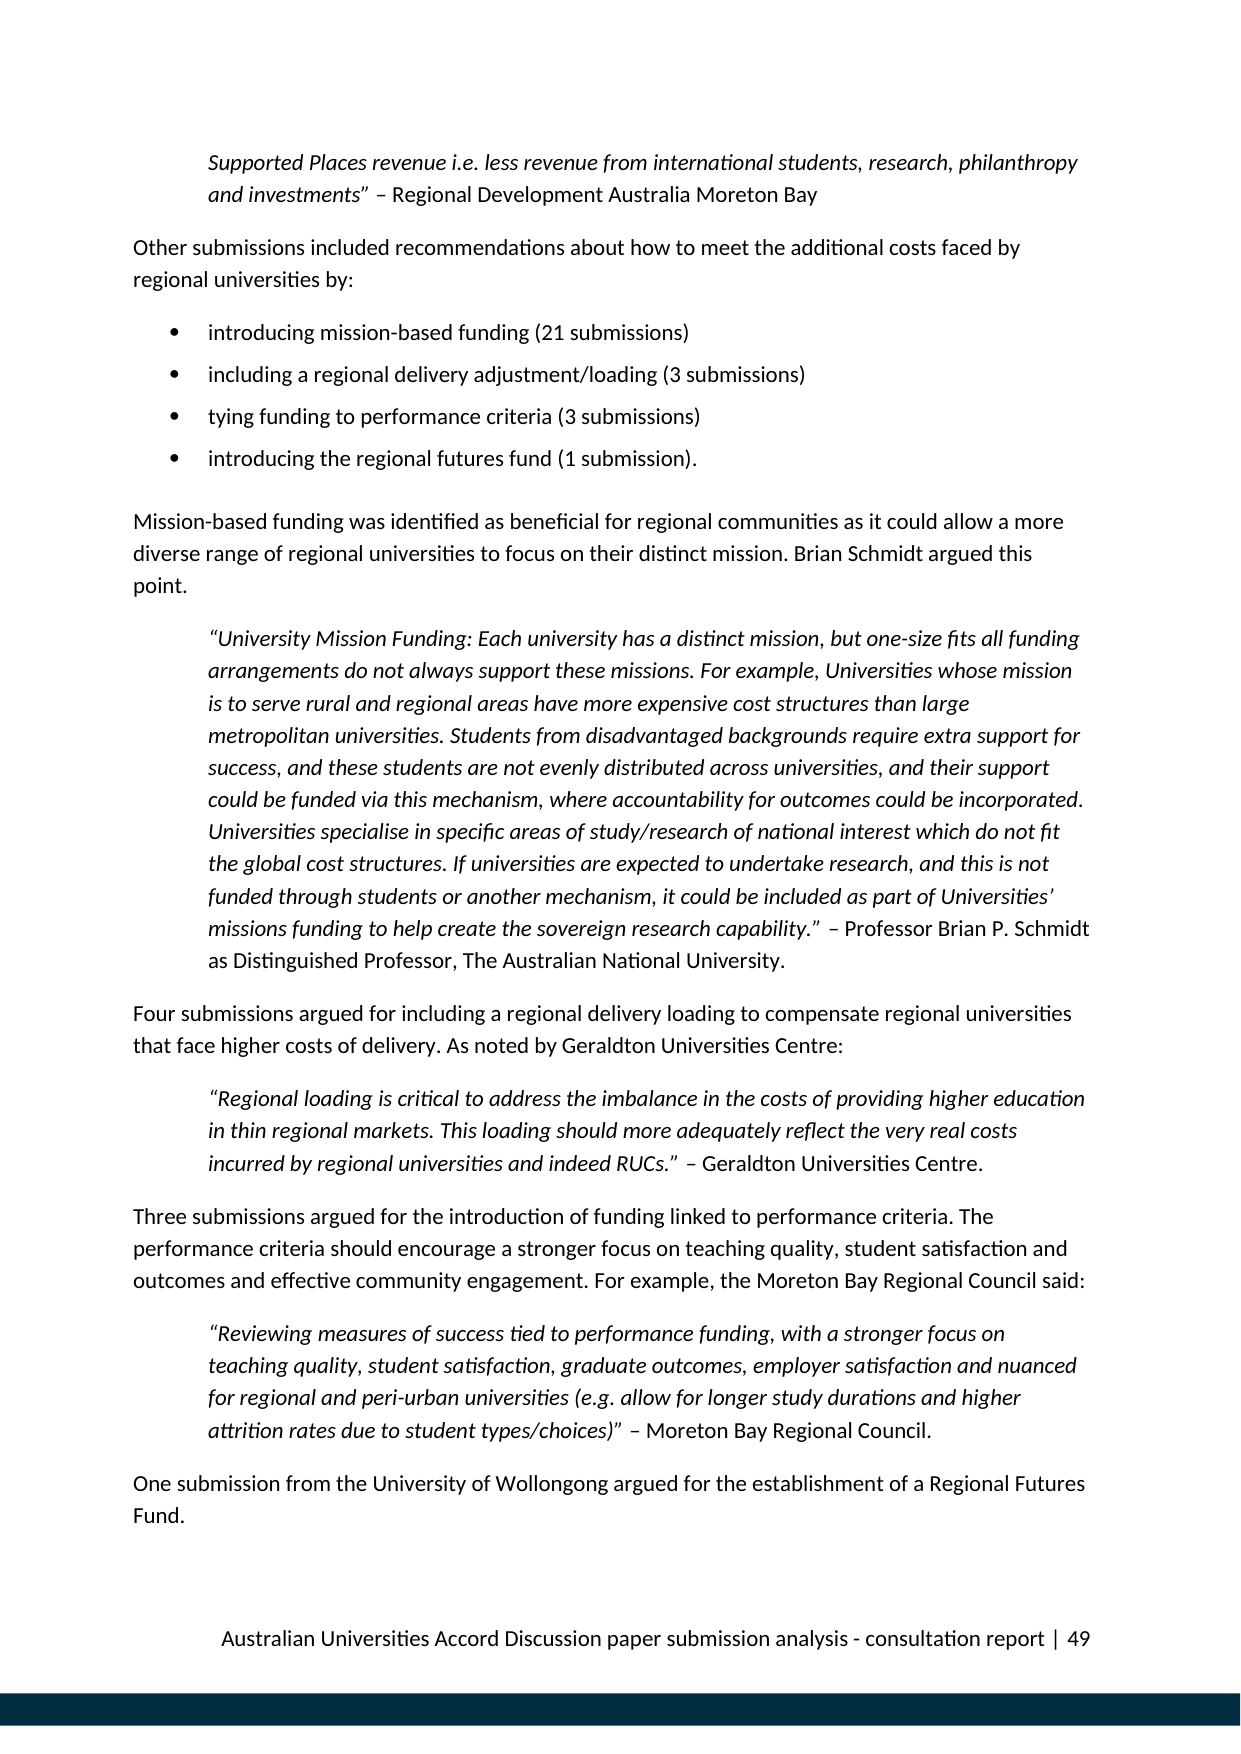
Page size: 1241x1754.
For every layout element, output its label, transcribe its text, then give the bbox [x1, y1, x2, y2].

list introducing mission-based funding (21 submissions) [170, 318, 1090, 346]
list tying funding to performance criteria (3 submissions) [170, 402, 1090, 430]
text Mission-based funding was identified as beneficial for regional communities as it could allow a more diverse range of regional universities to focus on their distinct mission. Brian Schmidt argued this point. [133, 507, 1090, 599]
text “Regional loading is critical to address the imbalance in the costs of providing higher education in thin regional markets. This loading should more adequately reflect the very real costs incurred by regional universities and indeed RUCs.” – Geraldton Universities Centre. [208, 1084, 1090, 1177]
text “Reviewing measures of success tied to performance funding, with a stronger focus on teaching quality, student satisfaction, graduate outcomes, employer satisfaction and nuanced for regional and peri-urban universities (e.g. allow for longer study durations and higher attrition rates due to student types/choices)” – Moreton Bay Regional Council. [208, 1319, 1090, 1444]
text Three submissions argued for the introduction of funding linked to performance criteria. The performance criteria should encourage a stronger focus on teaching quality, student satisfaction and outcomes and effective community engagement. For example, the Moreton Bay Regional Council said: [133, 1202, 1090, 1294]
list including a regional delivery adjustment/loading (3 submissions) [170, 360, 1090, 388]
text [208, 148, 1090, 208]
text “University Mission Funding: Each university has a distinct mission, but one-size fits all funding arrangements do not always support these missions. For example, Universities whose mission is to serve rural and regional areas have more expensive cost structures than large metropolitan universities. Students from disadvantaged backgrounds require extra support for success, and these students are not evenly distributed across universities, and their support could be funded via this mechanism, where accountability for outcomes could be incorporated. Universities specialise in specific areas of study/research of national interest which do not fit the global cost structures. If universities are expected to undertake research, and this is not funded through students or another mechanism, it could be included as part of Universities’ missions funding to help create the sovereign research capability.” – Professor Brian P. Schmidt as Distinguished Professor, The Australian National University. [208, 624, 1090, 974]
text Four submissions argued for including a regional delivery loading to compensate regional universities that face higher costs of delivery. As noted by Geraldton Universities Centre: [133, 999, 1090, 1059]
list introducing the regional futures fund (1 submission). [170, 444, 1090, 472]
text One submission from the University of Wollongong argued for the establishment of a Regional Futures Fund. [133, 1469, 1090, 1529]
text Other submissions included recommendations about how to meet the additional costs faced by regional universities by: [133, 233, 1090, 293]
